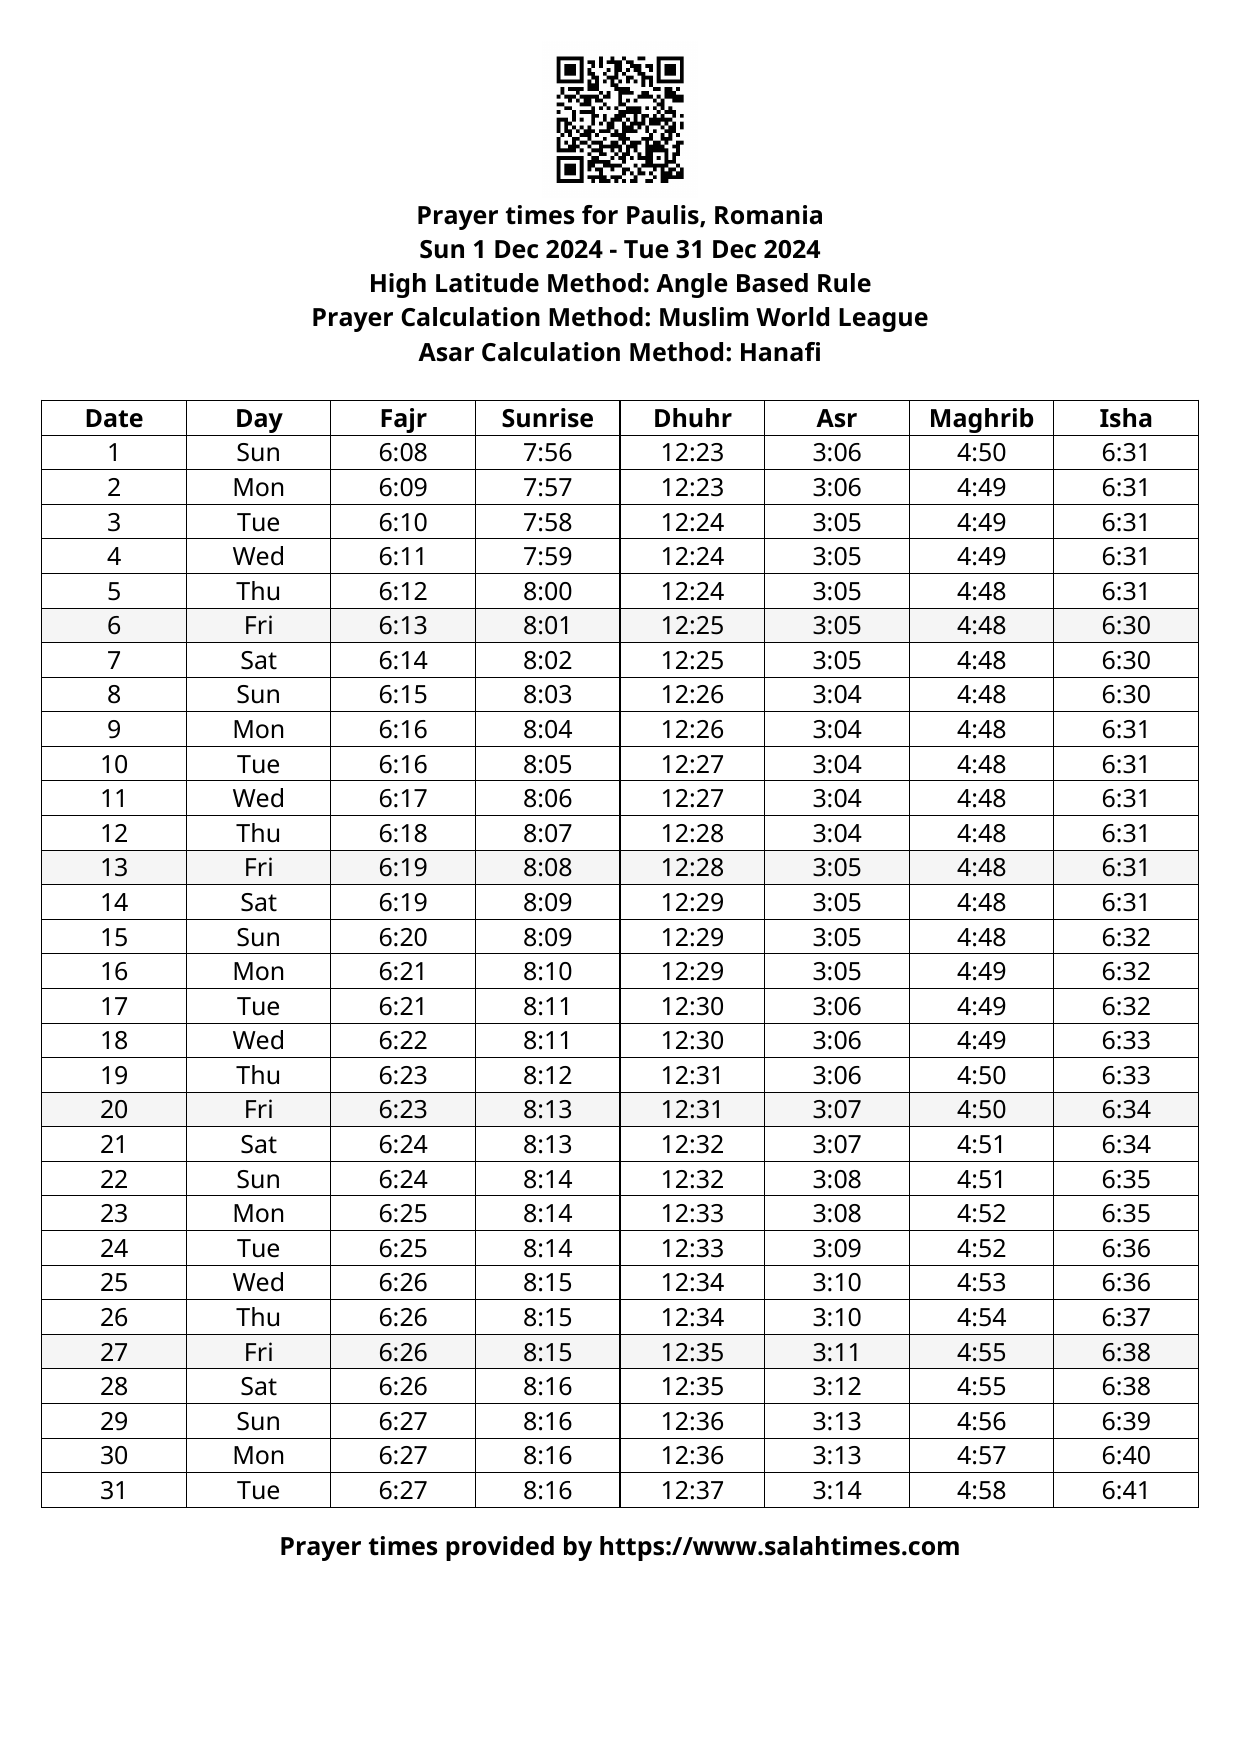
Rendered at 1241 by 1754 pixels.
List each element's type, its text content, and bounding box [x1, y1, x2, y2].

table_cell 3:06 [765, 436, 909, 469]
table_cell 2 [42, 470, 186, 504]
table_cell 12:33 [621, 1196, 764, 1230]
text Prayer Calculation Method: Muslim World League [42, 300, 1198, 334]
table_cell 3:04 [765, 678, 909, 711]
table_cell 4:48 [910, 885, 1053, 919]
table_cell 3:13 [765, 1404, 909, 1437]
table_cell 6:33 [1054, 1024, 1198, 1057]
table_cell 12:26 [621, 712, 764, 746]
table_cell 6:13 [331, 609, 475, 642]
table_cell Sun [187, 678, 330, 711]
table_cell 6:26 [331, 1335, 475, 1368]
table_cell 8:11 [476, 989, 619, 1022]
table_cell 4:53 [910, 1266, 1053, 1299]
table_cell 6:36 [1054, 1266, 1198, 1299]
table_cell Mon [187, 1439, 330, 1472]
table_cell 3:05 [765, 539, 909, 573]
table_cell 6:31 [1054, 885, 1198, 919]
table_cell 3:04 [765, 747, 909, 780]
table_cell 6:35 [1054, 1196, 1198, 1230]
table_cell 12:32 [621, 1162, 764, 1195]
table_cell 6:30 [1054, 678, 1198, 711]
table_cell 6:12 [331, 574, 475, 607]
table_cell 12:33 [621, 1231, 764, 1264]
table_cell 8:16 [476, 1404, 619, 1437]
table_cell 6:27 [331, 1473, 475, 1507]
table_cell 3:06 [765, 1024, 909, 1057]
table_cell 6:20 [331, 920, 475, 953]
table_cell 6:31 [1054, 747, 1198, 780]
table_cell 6:38 [1054, 1335, 1198, 1368]
table_cell 8 [42, 678, 186, 711]
table_cell 8:03 [476, 678, 619, 711]
table_cell 6:30 [1054, 643, 1198, 677]
table_cell 4:49 [910, 539, 1053, 573]
table_cell 3 [42, 505, 186, 538]
table_cell 6:36 [1054, 1231, 1198, 1264]
table_cell Mon [187, 954, 330, 988]
table_cell 4:48 [910, 609, 1053, 642]
table_cell Thu [187, 1058, 330, 1092]
table_cell 12:34 [621, 1266, 764, 1299]
table_cell 3:05 [765, 885, 909, 919]
table_cell 7:58 [476, 505, 619, 538]
table_cell 6:14 [331, 643, 475, 677]
table_cell 5 [42, 574, 186, 607]
table_cell 6:34 [1054, 1093, 1198, 1126]
table_cell 9 [42, 712, 186, 746]
table_cell 6:24 [331, 1162, 475, 1195]
table_header Maghrib [910, 401, 1053, 434]
table_cell Thu [187, 816, 330, 849]
table_cell 6:16 [331, 712, 475, 746]
table_cell 22 [42, 1162, 186, 1195]
table_cell 4:48 [910, 920, 1053, 953]
table_cell 6:32 [1054, 920, 1198, 953]
table_header Isha [1054, 401, 1198, 434]
table_cell 6:31 [1054, 470, 1198, 504]
table_cell 6:23 [331, 1093, 475, 1126]
table_cell 16 [42, 954, 186, 988]
table_cell Mon [187, 712, 330, 746]
table_cell 20 [42, 1093, 186, 1126]
table_cell Sun [187, 920, 330, 953]
table_cell Fri [187, 609, 330, 642]
table_cell 3:05 [765, 505, 909, 538]
table_cell 26 [42, 1300, 186, 1334]
table_cell Sat [187, 1127, 330, 1161]
table_cell 3:10 [765, 1300, 909, 1334]
table_cell 6:23 [331, 1058, 475, 1092]
table_cell 8:09 [476, 885, 619, 919]
table_cell 4:49 [910, 470, 1053, 504]
table_cell 6:10 [331, 505, 475, 538]
table_cell 8:15 [476, 1266, 619, 1299]
table_cell 6:24 [331, 1127, 475, 1161]
table_cell Wed [187, 1024, 330, 1057]
table_cell 6:26 [331, 1300, 475, 1334]
table_cell 12:36 [621, 1439, 764, 1472]
table_cell 3:06 [765, 470, 909, 504]
table_cell 12:28 [621, 851, 764, 884]
table_cell 3:08 [765, 1196, 909, 1230]
table_cell 6:32 [1054, 989, 1198, 1022]
table_cell 6:27 [331, 1439, 475, 1472]
table_cell 6:19 [331, 851, 475, 884]
table_cell 8:13 [476, 1093, 619, 1126]
table_cell Tue [187, 1473, 330, 1507]
table_cell 8:16 [476, 1473, 619, 1507]
table_cell 6:11 [331, 539, 475, 573]
table_cell 7:59 [476, 539, 619, 573]
table_cell 12:24 [621, 574, 764, 607]
table_cell 8:04 [476, 712, 619, 746]
table_cell 8:01 [476, 609, 619, 642]
table_cell 6:39 [1054, 1404, 1198, 1437]
table_cell 12:28 [621, 816, 764, 849]
table_cell Sat [187, 643, 330, 677]
table_cell 6:31 [1054, 539, 1198, 573]
text Prayer times for Paulis, Romania [42, 198, 1198, 232]
text High Latitude Method: Angle Based Rule [42, 266, 1198, 300]
table_cell 4 [42, 539, 186, 573]
table_cell 6:32 [1054, 954, 1198, 988]
table_cell 4:55 [910, 1369, 1053, 1403]
table_cell 12:27 [621, 781, 764, 815]
table_cell 6:26 [331, 1266, 475, 1299]
table_cell Tue [187, 1231, 330, 1264]
table_cell 6:31 [1054, 781, 1198, 815]
table_cell 3:10 [765, 1266, 909, 1299]
table_cell 12:35 [621, 1335, 764, 1368]
table_cell 21 [42, 1127, 186, 1161]
table_cell Sun [187, 436, 330, 469]
table_cell 12:35 [621, 1369, 764, 1403]
table_cell 3:05 [765, 954, 909, 988]
table_cell 12:30 [621, 1024, 764, 1057]
table_cell Sat [187, 1369, 330, 1403]
table_cell 4:55 [910, 1335, 1053, 1368]
table_cell 8:00 [476, 574, 619, 607]
table_cell 6:18 [331, 816, 475, 849]
table_cell 4:58 [910, 1473, 1053, 1507]
table_cell 3:06 [765, 1058, 909, 1092]
table_cell 4:48 [910, 851, 1053, 884]
table_cell 12:23 [621, 436, 764, 469]
table_cell Fri [187, 851, 330, 884]
table_cell Mon [187, 1196, 330, 1230]
table_cell 12:25 [621, 609, 764, 642]
table_cell 17 [42, 989, 186, 1022]
table_cell 25 [42, 1266, 186, 1299]
table_cell 12:30 [621, 989, 764, 1022]
table_cell 6:40 [1054, 1439, 1198, 1472]
table_cell 3:07 [765, 1127, 909, 1161]
table_cell 6:19 [331, 885, 475, 919]
table_cell 6:34 [1054, 1127, 1198, 1161]
table_cell 8:14 [476, 1162, 619, 1195]
table_cell Fri [187, 1335, 330, 1368]
table_cell 6:25 [331, 1196, 475, 1230]
table_cell 6:31 [1054, 712, 1198, 746]
table_cell 6:21 [331, 954, 475, 988]
table_cell 12:37 [621, 1473, 764, 1507]
table_cell 15 [42, 920, 186, 953]
table_cell 12:24 [621, 505, 764, 538]
table_cell 12:29 [621, 885, 764, 919]
table_cell 7 [42, 643, 186, 677]
table_cell 8:06 [476, 781, 619, 815]
text Sun 1 Dec 2024 - Tue 31 Dec 2024 [42, 232, 1198, 266]
table_cell 12:34 [621, 1300, 764, 1334]
table_cell 6 [42, 609, 186, 642]
table_cell Tue [187, 747, 330, 780]
table_cell Mon [187, 470, 330, 504]
table_cell Sun [187, 1404, 330, 1437]
table_cell 4:48 [910, 712, 1053, 746]
table_cell 3:07 [765, 1093, 909, 1126]
table_cell 4:48 [910, 747, 1053, 780]
table_header Day [187, 401, 330, 434]
table_cell Tue [187, 505, 330, 538]
table_cell Tue [187, 989, 330, 1022]
table_cell 8:16 [476, 1369, 619, 1403]
table_cell 4:49 [910, 505, 1053, 538]
table_cell 12:31 [621, 1058, 764, 1092]
table_cell 8:15 [476, 1335, 619, 1368]
table_cell 6:08 [331, 436, 475, 469]
table_cell 6:35 [1054, 1162, 1198, 1195]
table_cell 6:27 [331, 1404, 475, 1437]
table_cell 19 [42, 1058, 186, 1092]
table_cell Wed [187, 781, 330, 815]
table_cell 6:38 [1054, 1369, 1198, 1403]
table_cell 7:57 [476, 470, 619, 504]
table_header Date [42, 401, 186, 434]
table_cell 8:08 [476, 851, 619, 884]
table_cell 12:29 [621, 920, 764, 953]
table_cell 3:04 [765, 816, 909, 849]
table_cell 4:52 [910, 1231, 1053, 1264]
table_cell 6:21 [331, 989, 475, 1022]
table_cell Thu [187, 1300, 330, 1334]
table_cell 6:16 [331, 747, 475, 780]
table_cell 31 [42, 1473, 186, 1507]
table_cell 4:49 [910, 989, 1053, 1022]
table_cell 3:06 [765, 989, 909, 1022]
table_cell 8:16 [476, 1439, 619, 1472]
table_cell 13 [42, 851, 186, 884]
table_cell 8:15 [476, 1300, 619, 1334]
table_cell 12 [42, 816, 186, 849]
table_cell 3:12 [765, 1369, 909, 1403]
table_cell 3:05 [765, 574, 909, 607]
table_cell 12:24 [621, 539, 764, 573]
table_cell 12:26 [621, 678, 764, 711]
table_cell 4:49 [910, 954, 1053, 988]
table_cell Wed [187, 539, 330, 573]
table_cell 3:11 [765, 1335, 909, 1368]
table_cell 6:22 [331, 1024, 475, 1057]
table_cell 4:50 [910, 1058, 1053, 1092]
table_cell 4:52 [910, 1196, 1053, 1230]
table_cell 12:27 [621, 747, 764, 780]
table_cell Wed [187, 1266, 330, 1299]
table_cell 8:14 [476, 1196, 619, 1230]
table_cell 3:14 [765, 1473, 909, 1507]
table_cell 4:48 [910, 574, 1053, 607]
table_cell 7:56 [476, 436, 619, 469]
table_cell 6:31 [1054, 436, 1198, 469]
table_cell 4:48 [910, 781, 1053, 815]
table_cell Fri [187, 1093, 330, 1126]
table_cell 12:29 [621, 954, 764, 988]
table_cell 6:25 [331, 1231, 475, 1264]
table_cell 3:05 [765, 643, 909, 677]
table_cell 6:30 [1054, 609, 1198, 642]
table_cell 6:41 [1054, 1473, 1198, 1507]
table_cell 10 [42, 747, 186, 780]
table_cell 4:51 [910, 1162, 1053, 1195]
table_cell 12:31 [621, 1093, 764, 1126]
table_header Fajr [331, 401, 475, 434]
table_cell 8:09 [476, 920, 619, 953]
table_cell 3:13 [765, 1439, 909, 1472]
table_cell 8:05 [476, 747, 619, 780]
table_cell 4:48 [910, 643, 1053, 677]
table_cell 4:56 [910, 1404, 1053, 1437]
table_cell 4:48 [910, 678, 1053, 711]
table_cell 8:02 [476, 643, 619, 677]
table_cell 8:13 [476, 1127, 619, 1161]
text Prayer times provided by https://www.salahtimes.com [42, 1528, 1198, 1563]
table_cell 12:32 [621, 1127, 764, 1161]
table_cell 4:51 [910, 1127, 1053, 1161]
table_cell 14 [42, 885, 186, 919]
table_cell 4:49 [910, 1024, 1053, 1057]
table_cell 27 [42, 1335, 186, 1368]
table_cell 4:57 [910, 1439, 1053, 1472]
table_cell 8:10 [476, 954, 619, 988]
table_cell 3:05 [765, 851, 909, 884]
table_cell 3:04 [765, 712, 909, 746]
table_cell 3:08 [765, 1162, 909, 1195]
picture [542, 41, 699, 198]
table_cell 3:09 [765, 1231, 909, 1264]
table_cell 8:11 [476, 1024, 619, 1057]
table_cell 3:04 [765, 781, 909, 815]
table_cell 12:23 [621, 470, 764, 504]
table_cell 3:05 [765, 609, 909, 642]
table_cell Thu [187, 574, 330, 607]
table_cell 4:54 [910, 1300, 1053, 1334]
table_header Sunrise [476, 401, 619, 434]
table_cell 6:31 [1054, 816, 1198, 849]
table_cell 6:31 [1054, 574, 1198, 607]
table_cell 4:48 [910, 816, 1053, 849]
table_cell Sat [187, 885, 330, 919]
table_cell 29 [42, 1404, 186, 1437]
table_cell 4:50 [910, 436, 1053, 469]
table_cell 8:07 [476, 816, 619, 849]
table_cell 6:31 [1054, 851, 1198, 884]
table_cell 1 [42, 436, 186, 469]
table_cell 28 [42, 1369, 186, 1403]
table_cell 6:33 [1054, 1058, 1198, 1092]
table_cell Sun [187, 1162, 330, 1195]
table_cell 8:14 [476, 1231, 619, 1264]
table_cell 12:25 [621, 643, 764, 677]
table_cell 6:09 [331, 470, 475, 504]
table_cell 8:12 [476, 1058, 619, 1092]
table_cell 3:05 [765, 920, 909, 953]
table_cell 12:36 [621, 1404, 764, 1437]
table_cell 18 [42, 1024, 186, 1057]
table_cell 6:26 [331, 1369, 475, 1403]
table_cell 30 [42, 1439, 186, 1472]
table_cell 6:15 [331, 678, 475, 711]
table_cell 11 [42, 781, 186, 815]
table_cell 24 [42, 1231, 186, 1264]
table_header Asr [765, 401, 909, 434]
text Asar Calculation Method: Hanafi [42, 334, 1198, 368]
table_cell 4:50 [910, 1093, 1053, 1126]
table_cell 6:17 [331, 781, 475, 815]
table_cell 6:31 [1054, 505, 1198, 538]
table_cell 23 [42, 1196, 186, 1230]
table_header Dhuhr [621, 401, 764, 434]
table_cell 6:37 [1054, 1300, 1198, 1334]
